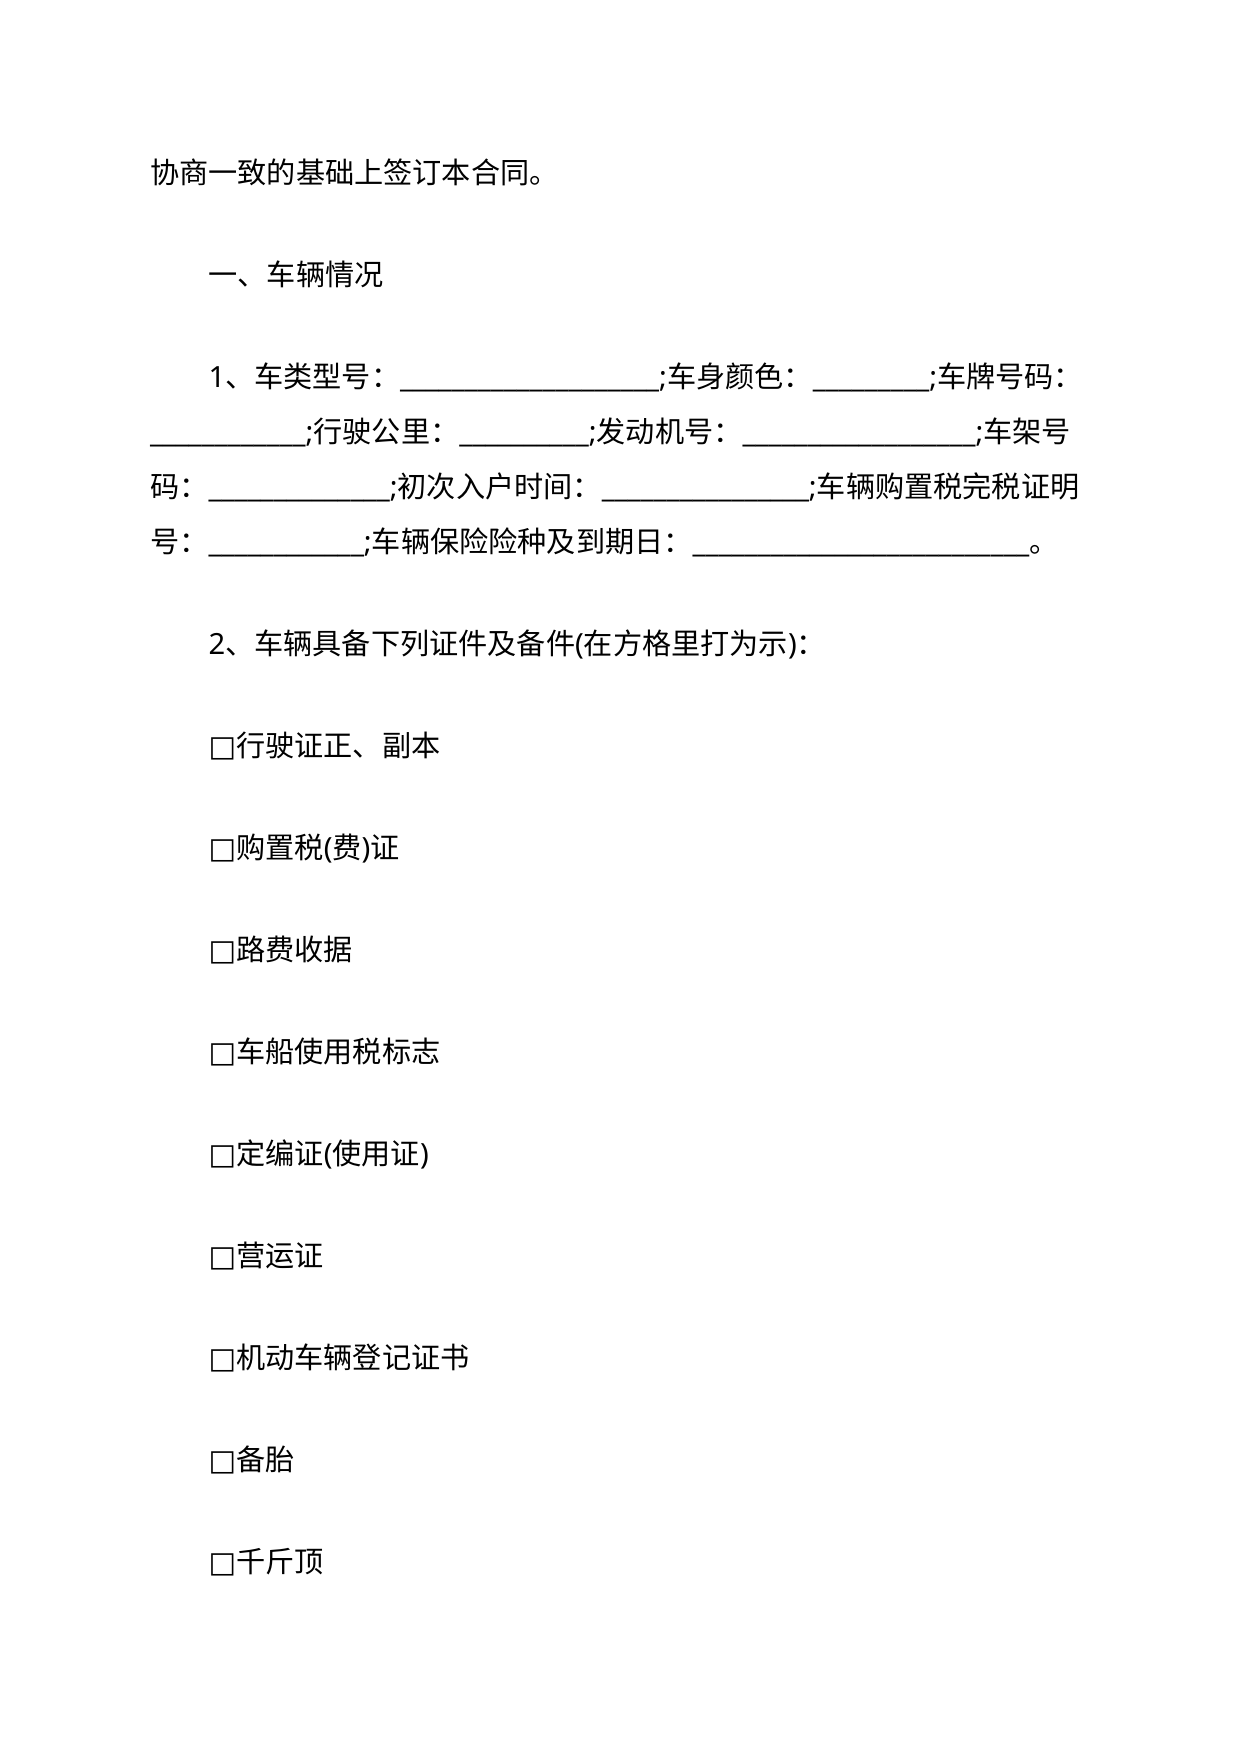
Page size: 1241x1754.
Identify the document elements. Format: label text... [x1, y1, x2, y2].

text 2、车辆具备下列证件及备件(在方格里打为示)： [150, 621, 1090, 663]
text □营运证 [150, 1232, 1090, 1275]
text □机动车辆登记证书 [150, 1334, 1090, 1377]
text □路费收据 [150, 926, 1090, 969]
text □千斤顶 [150, 1538, 1090, 1581]
text □定编证(使用证) [150, 1130, 1090, 1173]
text 1、车类型号：____________________;车身颜色：_________;车牌号码：____________;行驶公里：__________;发动机号：__________________;车架号码：______________;初次入户时间：________________;车辆购置税完税证明号：____________;车辆保险险种及到期日：__________________________。 [150, 353, 1090, 561]
text 一、车辆情况 [150, 252, 1090, 294]
text □备胎 [150, 1436, 1090, 1479]
text □行驶证正、副本 [150, 722, 1090, 765]
text □车船使用税标志 [150, 1028, 1090, 1071]
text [150, 150, 1090, 192]
text □购置税(费)证 [150, 824, 1090, 867]
